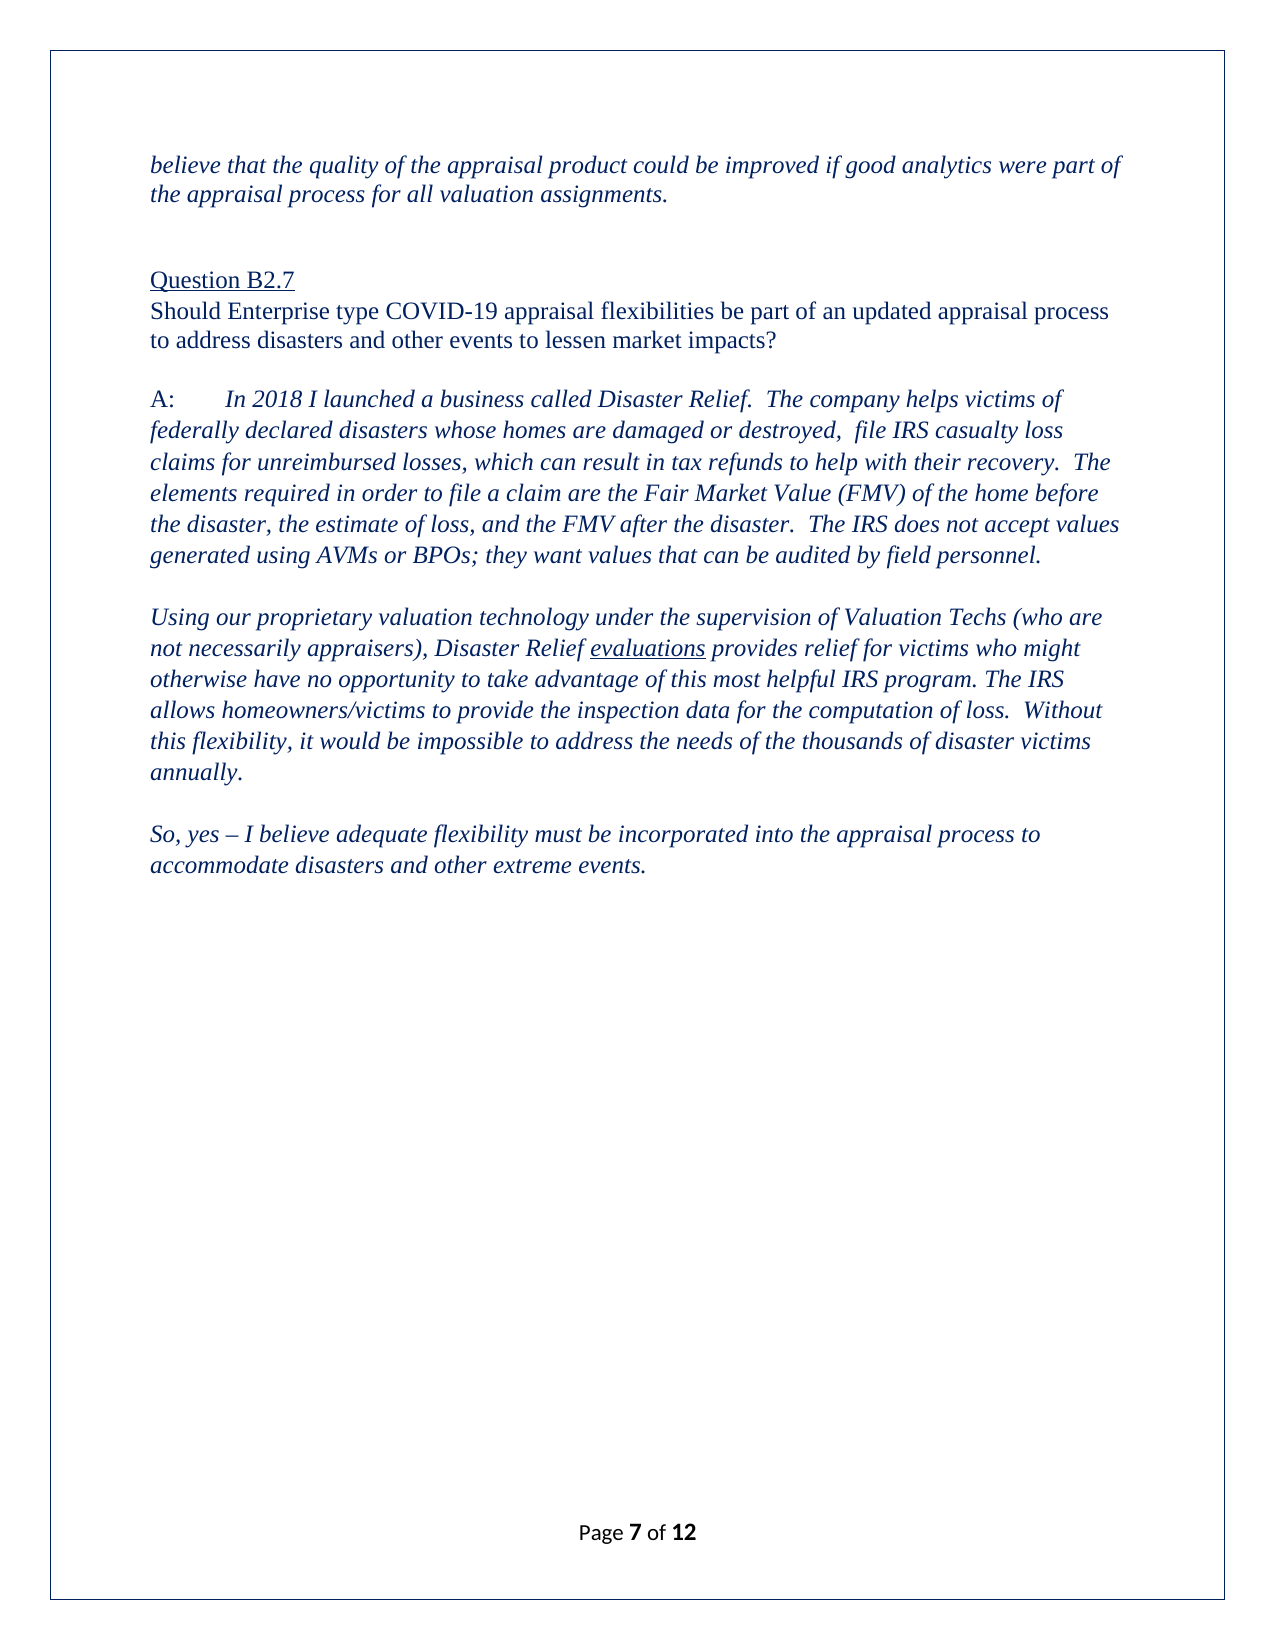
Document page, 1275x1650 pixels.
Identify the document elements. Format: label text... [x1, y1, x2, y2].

text Should Enterprise type COVID-19 appraisal flexibilities be part of an updated appraisal process to address disasters and other events to lessen market impacts? [150, 296, 1125, 353]
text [150, 150, 1125, 207]
text Question B2.7 [150, 265, 1125, 294]
text So, yes – I believe adequate flexibility must be incorporated into the appraisal process to accommodate disasters and other extreme events. [150, 819, 1125, 879]
text Using our proprietary valuation technology under the supervision of Valuation Techs (who are not necessarily appraisers), Disaster Relief evaluations provides relief for victims who might otherwise have no opportunity to take advantage of this most helpful IRS program. The IRS allows homeowners/victims to provide the inspection data for the computation of loss. Without this flexibility, it would be impossible to address the needs of the thousands of disaster victims annually. [150, 602, 1125, 786]
text A: In 2018 I launched a business called Disaster Relief. The company helps victims of federally declared disasters whose homes are damaged or destroyed, file IRS casualty loss claims for unreimbursed losses, which can result in tax refunds to help with their recovery. The elements required in order to file a claim are the Fair Market Value (FMV) of the home before the disaster, the estimate of loss, and the FMV after the disaster. The IRS does not accept values generated using AVMs or BPOs; they want values that can be audited by field personnel. [150, 384, 1125, 568]
